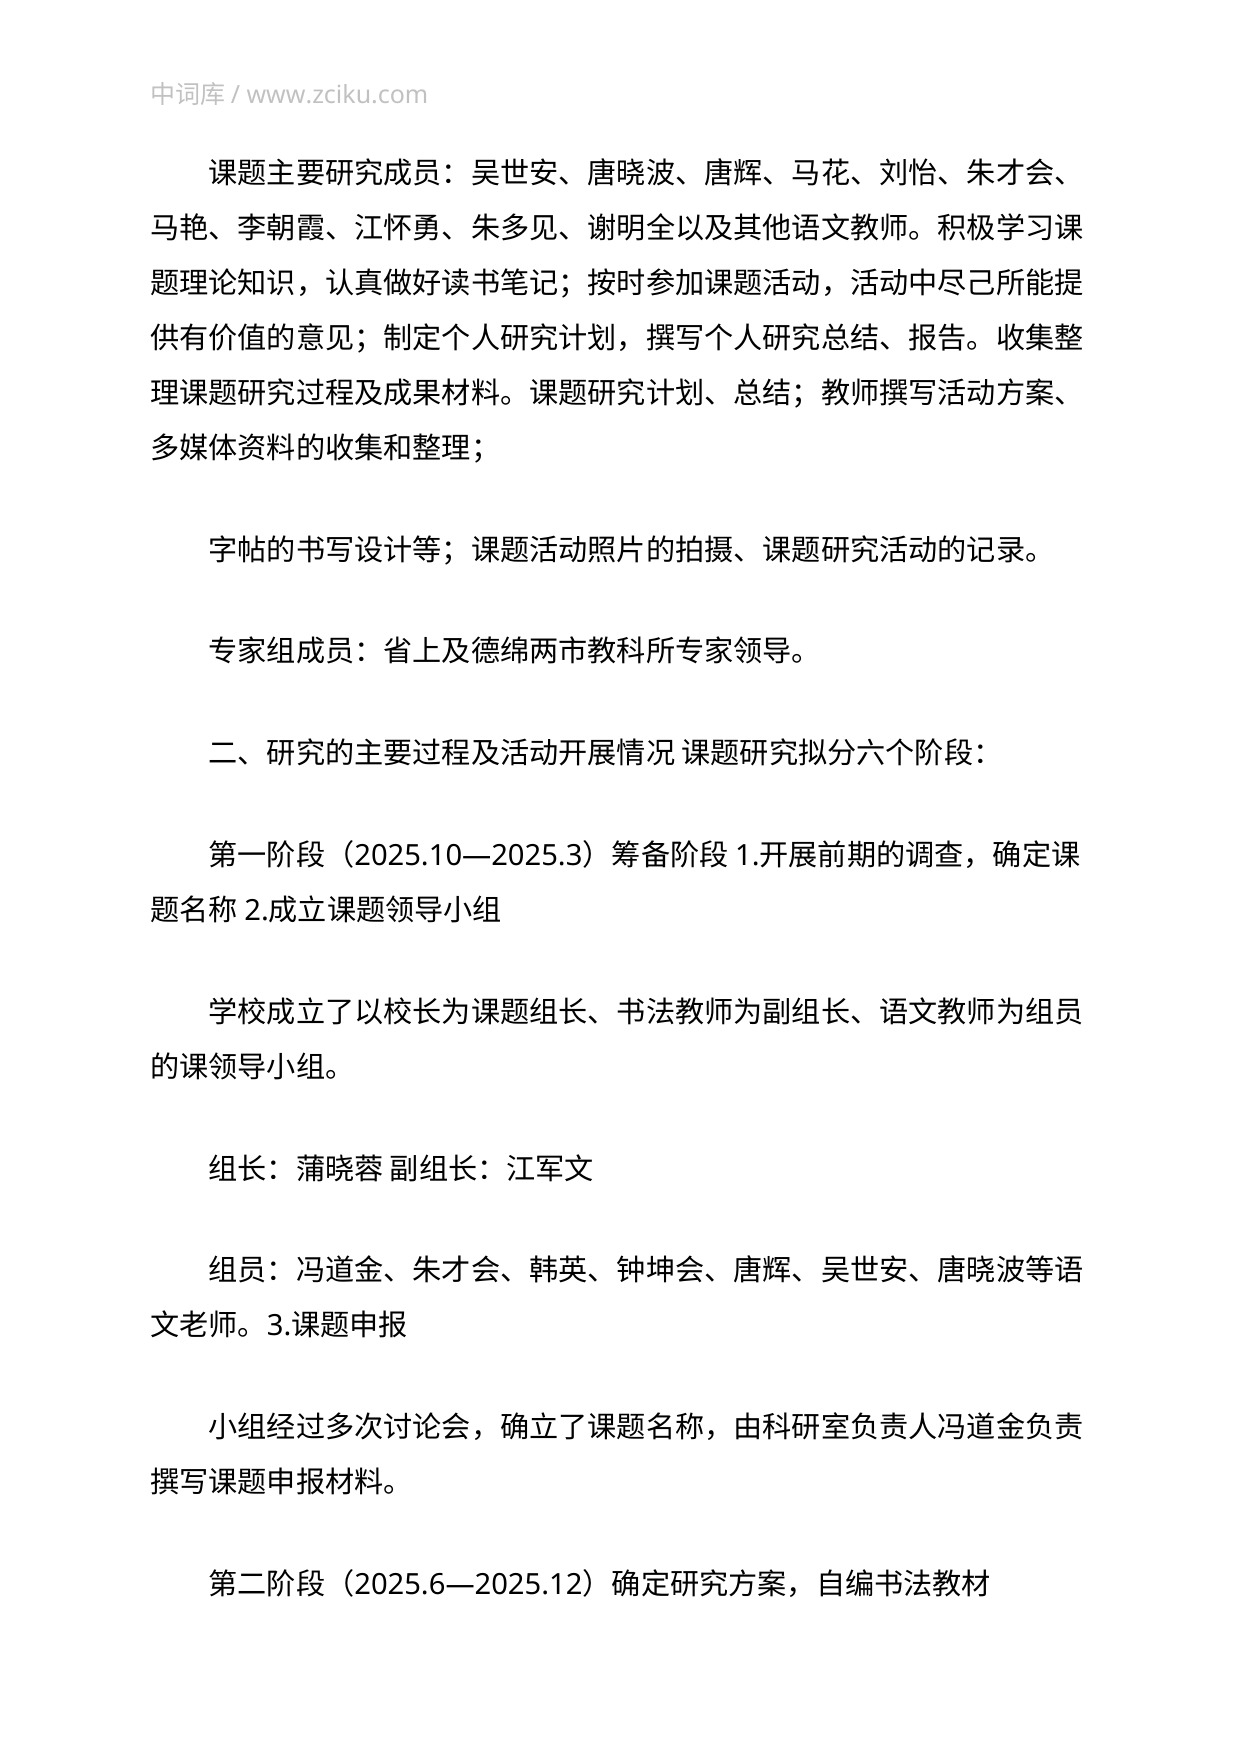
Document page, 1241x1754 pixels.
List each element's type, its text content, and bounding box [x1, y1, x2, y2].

text 二、研究的主要过程及活动开展情况 课题研究拟分六个阶段： [150, 730, 1090, 772]
text 小组经过多次讨论会，确立了课题名称，由科研室负责人冯道金负责撰写课题申报材料。 [150, 1404, 1090, 1501]
text 组长：蒲晓蓉 副组长：江军文 [150, 1145, 1090, 1187]
text 专家组成员：省上及德绵两市教科所专家领导。 [150, 628, 1090, 670]
text 第二阶段（2025.6—2025.12）确定研究方案，自编书法教材 [150, 1561, 1090, 1603]
text 学校成立了以校长为课题组长、书法教师为副组长、语文教师为组员的课领导小组。 [150, 988, 1090, 1086]
text 课题主要研究成员：吴世安、唐晓波、唐辉、马花、刘怡、朱才会、马艳、李朝霞、江怀勇、朱多见、谢明全以及其他语文教师。积极学习课题理论知识，认真做好读书笔记；按时参加课题活动，活动中尽己所能提供有价值的意见；制定个人研究计划，撰写个人研究总结、报告。收集整理课题研究过程及成果材料。课题研究计划、总结；教师撰写活动方案、多媒体资料的收集和整理； [150, 150, 1090, 467]
text 第一阶段（2025.10—2025.3）筹备阶段 1.开展前期的调查，确定课题名称 2.成立课题领导小组 [150, 832, 1090, 929]
text 组员：冯道金、朱才会、韩英、钟坤会、唐辉、吴世安、唐晓波等语文老师。3.课题申报 [150, 1247, 1090, 1344]
text 字帖的书写设计等；课题活动照片的拍摄、课题研究活动的记录。 [150, 526, 1090, 568]
